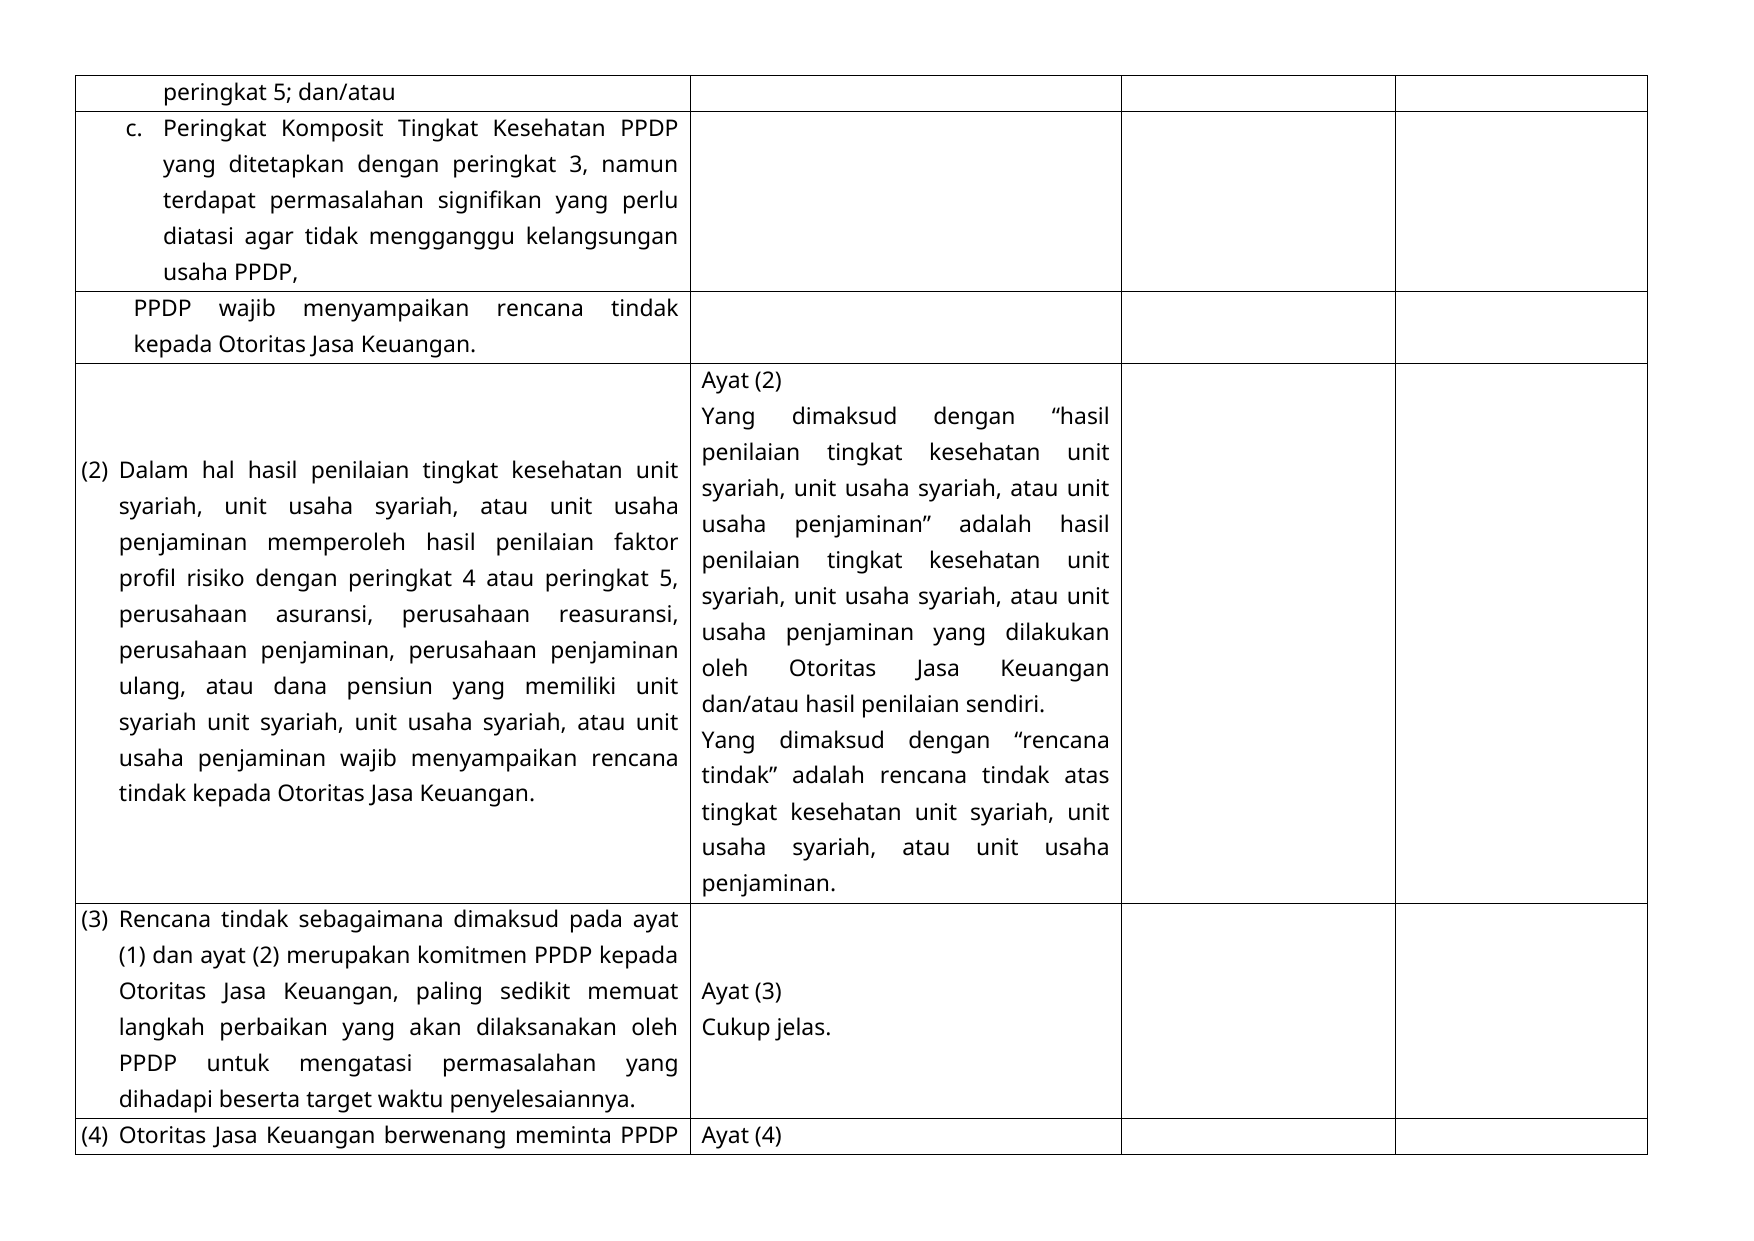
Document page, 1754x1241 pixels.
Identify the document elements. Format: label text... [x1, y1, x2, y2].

table_cell Ayat (2) Yang dimaksud dengan “hasil penilaian tingkat kesehatan unit syariah, unit usaha syariah, atau unit usaha penjaminan” adalah hasil penilaian tingkat kesehatan unit syariah, unit usaha syariah, atau unit usaha penjaminan yang dilakukan oleh Otoritas Jasa Keuangan dan/atau hasil penilaian sendiri. Yang dimaksud dengan “rencana tindak” adalah rencana tindak atas tingkat kesehatan unit syariah, unit usaha syariah, atau unit usaha penjaminan. [691, 364, 1121, 902]
table_cell [1122, 292, 1395, 363]
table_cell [76, 76, 690, 111]
table_cell PPDP wajib menyampaikan rencana tindak kepada Otoritas Jasa Keuangan. [76, 292, 690, 363]
table_cell Dalam hal hasil penilaian tingkat kesehatan unit syariah, unit usaha syariah, atau unit usaha penjaminan memperoleh hasil penilaian faktor profil risiko dengan peringkat 4 atau peringkat 5, perusahaan asuransi, perusahaan reasuransi, perusahaan penjaminan, perusahaan penjaminan ulang, atau dana pensiun yang memiliki unit syariah unit syariah, unit usaha syariah, atau unit usaha penjaminan wajib menyampaikan rencana tindak kepada Otoritas Jasa Keuangan. [76, 364, 690, 902]
table_cell [1396, 904, 1647, 1118]
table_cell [76, 1119, 690, 1154]
table_cell [1122, 112, 1395, 291]
table_cell Peringkat Komposit Tingkat Kesehatan PPDP yang ditetapkan dengan peringkat 3, namun terdapat permasalahan signifikan yang perlu diatasi agar tidak mengganggu kelangsungan usaha PPDP, [76, 112, 690, 291]
table_cell [691, 76, 1121, 111]
table_cell [1396, 292, 1647, 363]
table_cell [1122, 364, 1395, 902]
table_cell [1122, 904, 1395, 1118]
table_cell [1396, 1119, 1647, 1154]
table_cell [1122, 1119, 1395, 1154]
table_cell [691, 292, 1121, 363]
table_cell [691, 1119, 1121, 1154]
table_cell [1122, 76, 1395, 111]
table_cell Ayat (3) Cukup jelas. [691, 904, 1121, 1118]
table_cell [1396, 364, 1647, 902]
table_cell [691, 112, 1121, 291]
table_cell [1396, 76, 1647, 111]
table_cell Rencana tindak sebagaimana dimaksud pada ayat (1) dan ayat (2) merupakan komitmen PPDP kepada Otoritas Jasa Keuangan, paling sedikit memuat langkah perbaikan yang akan dilaksanakan oleh PPDP untuk mengatasi permasalahan yang dihadapi beserta target waktu penyelesaiannya. [76, 904, 690, 1118]
table_cell [1396, 112, 1647, 291]
